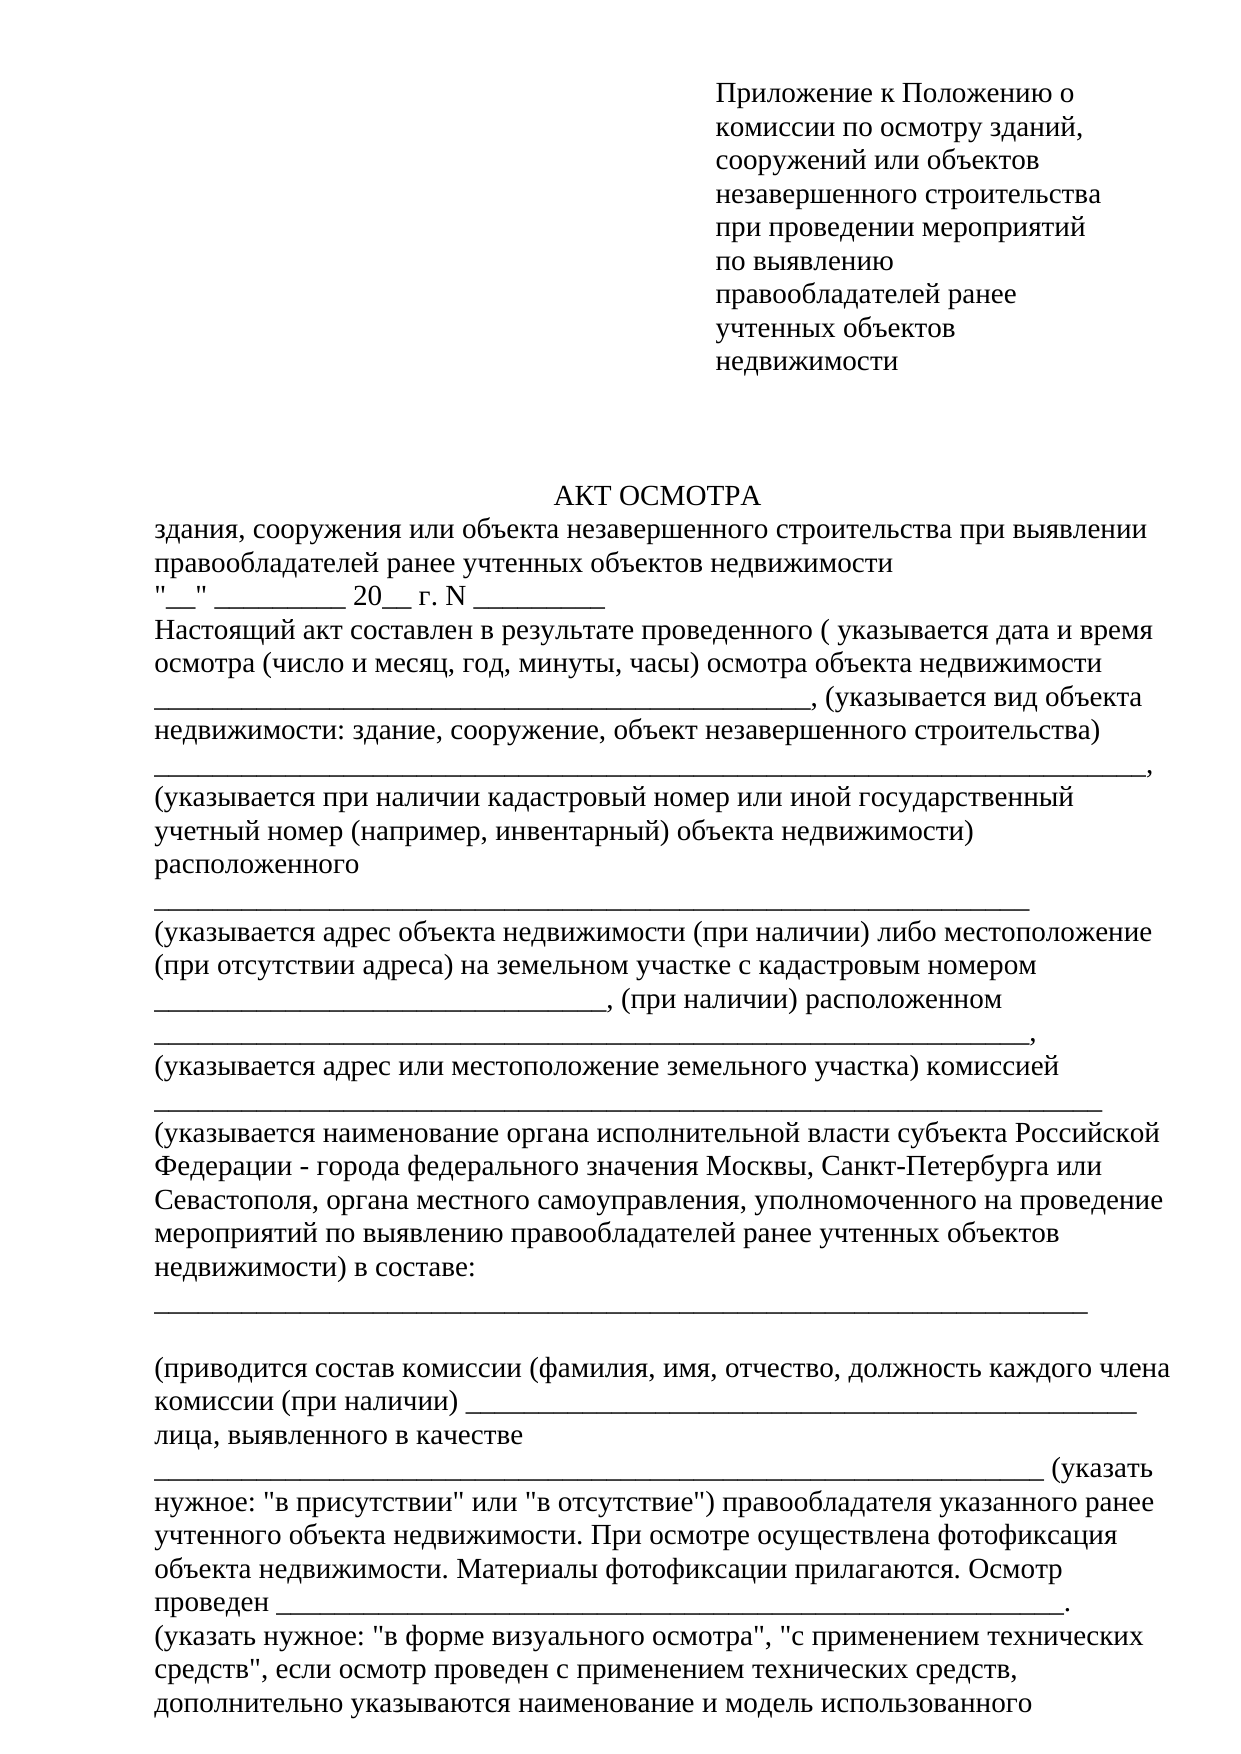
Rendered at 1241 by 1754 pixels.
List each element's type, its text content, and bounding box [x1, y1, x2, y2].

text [154, 1350, 1176, 1719]
text АКТ ОСМОТРА [154, 478, 1176, 511]
text здания, сооружения или объекта незавершенного строительства при выявлении правообладателей ранее учтенных объектов недвижимости [154, 511, 1176, 578]
text "__" _________ 20__ г. N _________ [154, 578, 1176, 612]
text Приложение к Положению о комиссии по осмотру зданий, сооружений или объектов незавершенного строительства при проведении мероприятий по выявлению правообладателей ранее учтенных объектов недвижимости [715, 75, 1117, 377]
text Настоящий акт составлен в результате проведенного ( указывается дата и время осмотра (число и месяц, год, минуты, часы) осмотра объекта недвижимости _____________________________________________, (указывается вид объекта недвижимости: здание, сооружение, объект незавершенного строительства) ____________________________________________________________________, (указывается при наличии кадастровый номер или иной государственный учетный номер (например, инвентарный) объекта недвижимости) расположенного ____________________________________________________________ (указывается адрес объекта недвижимости (при наличии) либо местоположение (при отсутствии адреса) на земельном участке с кадастровым номером _______________________________, (при наличии) расположенном ____________________________________________________________, (указывается адрес или местоположение земельного участка) комиссией _________________________________________________________________ (указывается наименование органа исполнительной власти субъекта Российской Федерации - города федерального значения Москвы, Санкт-Петербурга или Севастополя, органа местного самоуправления, уполномоченного на проведение мероприятий по выявлению правообладателей ранее учтенных объектов недвижимости) в составе: ________________________________________________________________ [154, 612, 1176, 1316]
